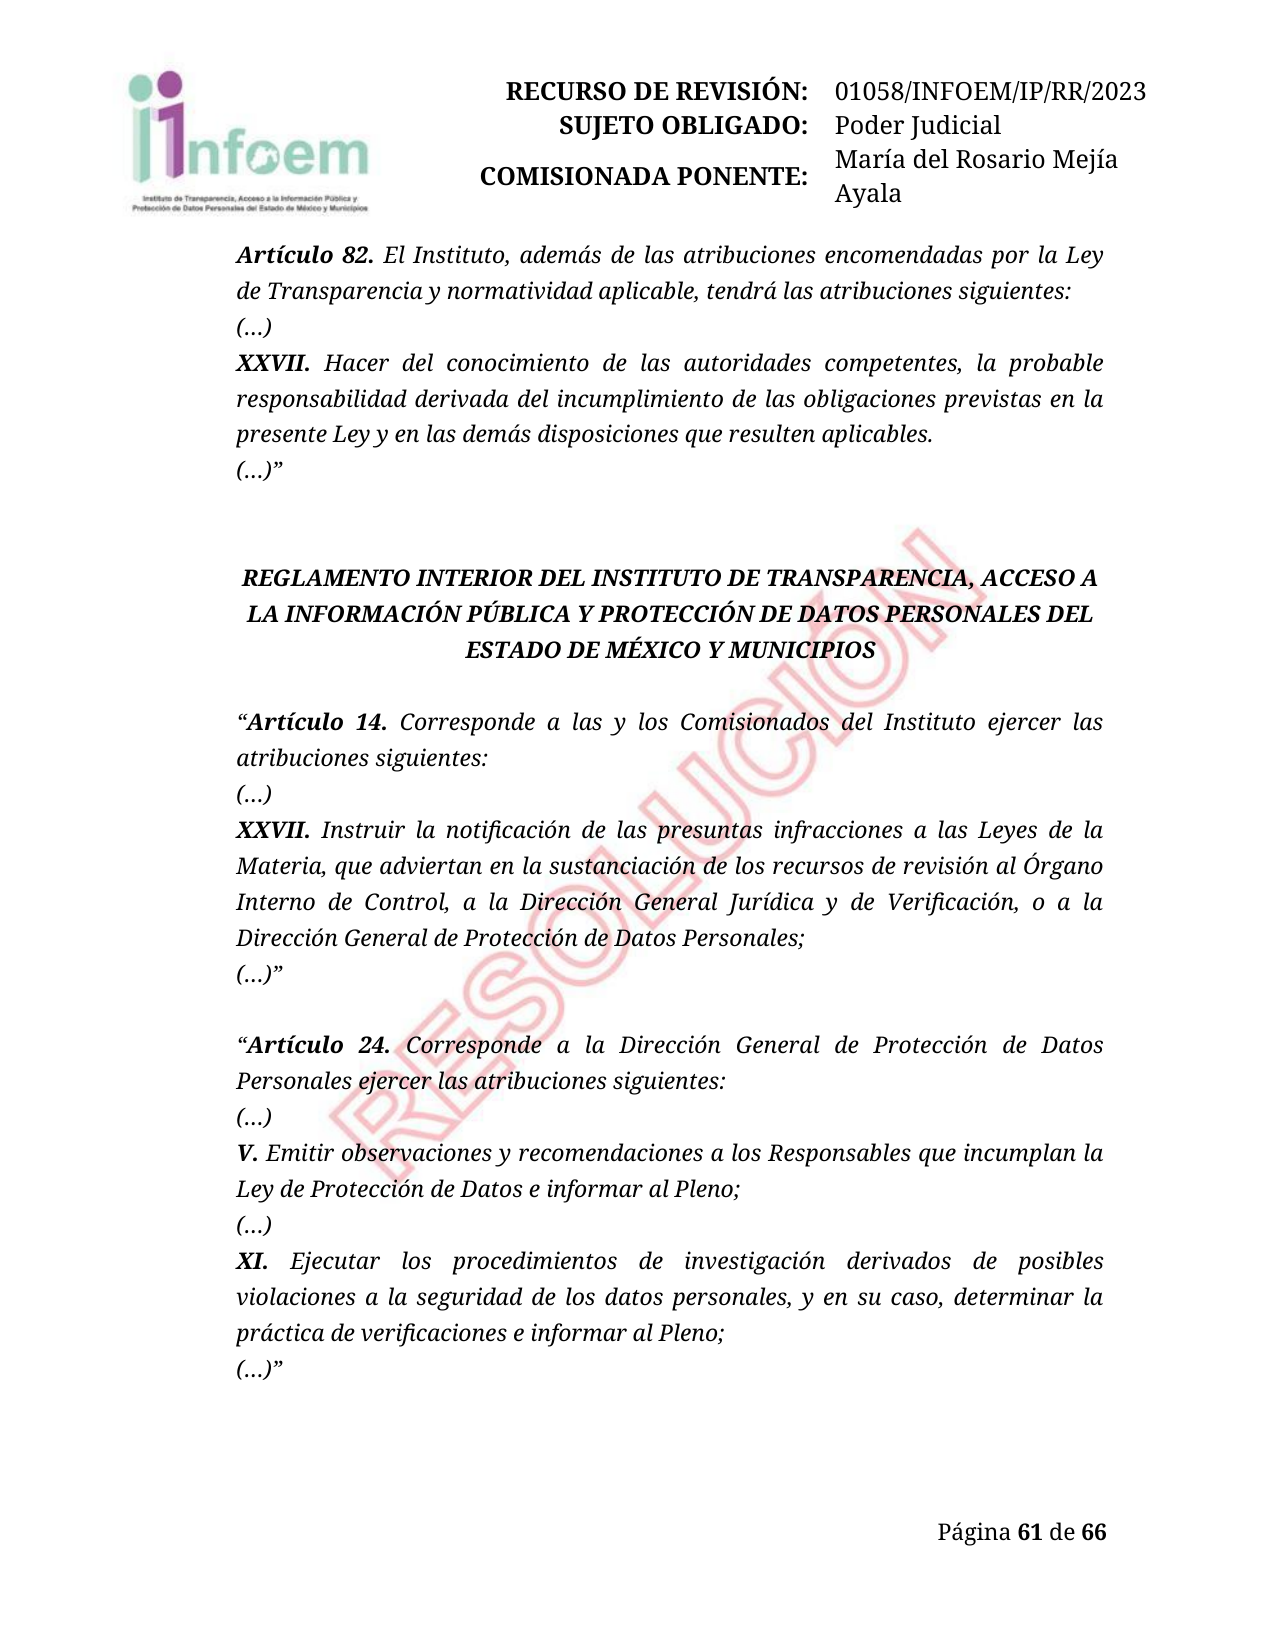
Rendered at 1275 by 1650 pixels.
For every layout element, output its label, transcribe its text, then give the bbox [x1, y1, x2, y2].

text Artículo 82. El Instituto, además de las atribuciones encomendadas por la Ley de Transparencia y normatividad aplicable, tendrá las atribuciones siguientes: [236, 239, 1107, 306]
text “Artículo 14. Corresponde a las y los Comisionados del Instituto ejercer las atribuciones siguientes: [236, 706, 1107, 773]
text XI. Ejecutar los procedimientos de investigación derivados de posibles violaciones a la seguridad de los datos personales, y en su caso, determinar la práctica de verificaciones e informar al Pleno; [236, 1245, 1107, 1348]
text (…)” [236, 1353, 1107, 1384]
text (…)” [236, 454, 1107, 486]
text XXVII. Hacer del conocimiento de las autoridades competentes, la probable responsabilidad derivada del incumplimiento de las obligaciones previstas en la presente Ley y en las demás disposiciones que resulten aplicables. [236, 347, 1107, 450]
text (…)” [236, 957, 1107, 989]
text (…) [236, 1101, 1107, 1132]
text (…) [236, 778, 1107, 809]
text XXVII. Instruir la notificación de las presuntas infracciones a las Leyes de la Materia, que adviertan en la sustanciación de los recursos de revisión al Órgano Interno de Control, a la Dirección General Jurídica y de Verificación, o a la Dirección General de Protección de Datos Personales; [236, 814, 1107, 953]
text “Artículo 24. Corresponde a la Dirección General de Protección de Datos Personales ejercer las atribuciones siguientes: [236, 1029, 1107, 1097]
text (…) [236, 311, 1107, 342]
text REGLAMENTO INTERIOR DEL INSTITUTO DE TRANSPARENCIA, ACCESO A LA INFORMACIÓN PÚBLICA Y PROTECCIÓN DE DATOS PERSONALES DEL ESTADO DE MÉXICO Y MUNICIPIOS [236, 562, 1107, 665]
text (…) [236, 1209, 1107, 1240]
text V. Emitir observaciones y recomendaciones a los Responsables que incumplan la Ley de Protección de Datos e informar al Pleno; [236, 1137, 1107, 1204]
picture [10, 11, 1274, 1650]
